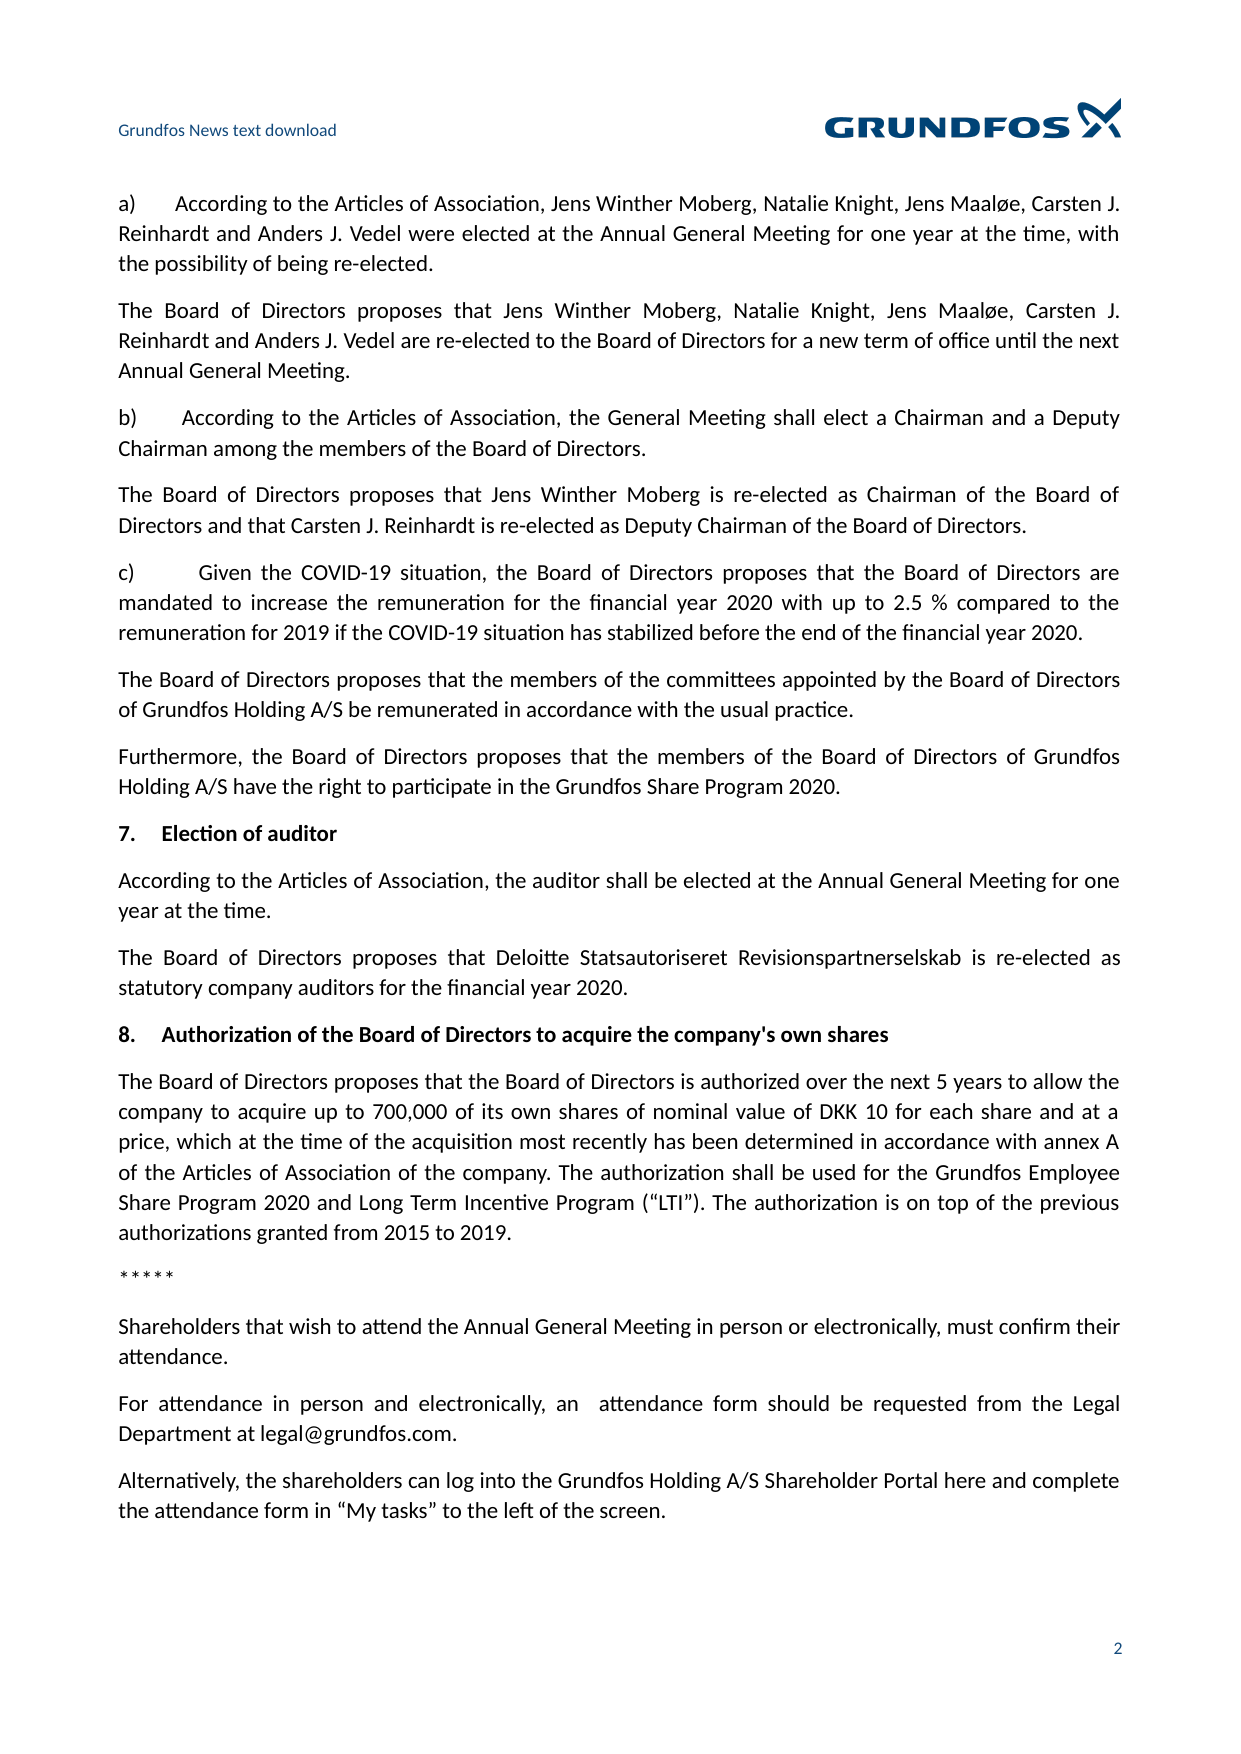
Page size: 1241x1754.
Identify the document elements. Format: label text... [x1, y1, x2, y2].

text b) According to the Articles of Association, the General Meeting shall elect a Chairman and a Deputy Chairman among the members of the Board of Directors. [118, 403, 1122, 462]
picture [824, 97, 1122, 139]
text The Board of Directors proposes that the members of the committees appointed by the Board of Directors of Grundfos Holding A/S be remunerated in accordance with the usual practice. [118, 665, 1122, 723]
text Furthermore, the Board of Directors proposes that the members of the Board of Directors of Grundfos Holding A/S have the right to participate in the Grundfos Share Program 2020. [118, 742, 1122, 800]
text For attendance in person and electronically, an attendance form should be requested from the Legal Department at legal@grundfos.com. [118, 1389, 1122, 1447]
text a) According to the Articles of Association, Jens Winther Moberg, Natalie Knight, Jens Maaløe, Carsten J. Reinhardt and Anders J. Vedel were elected at the Annual General Meeting for one year at the time, with the possibility of being re-elected. [118, 189, 1122, 277]
text According to the Articles of Association, the auditor shall be elected at the Annual General Meeting for one year at the time. [118, 866, 1122, 924]
text The Board of Directors proposes that Deloitte Statsautoriseret Revisionspartnerselskab is re-elected as statutory company auditors for the financial year 2020. [118, 943, 1122, 1001]
text ***** [118, 1265, 1122, 1293]
text 8. Authorization of the Board of Directors to acquire the company's own shares [118, 1020, 1122, 1048]
text Alternatively, the shareholders can log into the Grundfos Holding A/S Shareholder Portal here and complete the attendance form in “My tasks” to the left of the screen. [118, 1466, 1122, 1524]
text The Board of Directors proposes that the Board of Directors is authorized over the next 5 years to allow the company to acquire up to 700,000 of its own shares of nominal value of DKK 10 for each share and at a price, which at the time of the acquisition most recently has been determined in accordance with annex A of the Articles of Association of the company. The authorization shall be used for the Grundfos Employee Share Program 2020 and Long Term Incentive Program (“LTI”). The authorization is on top of the previous authorizations granted from 2015 to 2019. [118, 1067, 1122, 1246]
text Shareholders that wish to attend the Annual General Meeting in person or electronically, must confirm their attendance. [118, 1312, 1122, 1370]
text The Board of Directors proposes that Jens Winther Moberg, Natalie Knight, Jens Maaløe, Carsten J. Reinhardt and Anders J. Vedel are re-elected to the Board of Directors for a new term of office until the next Annual General Meeting. [118, 296, 1122, 385]
text c) Given the COVID-19 situation, the Board of Directors proposes that the Board of Directors are mandated to increase the remuneration for the financial year 2020 with up to 2.5 % compared to the remuneration for 2019 if the COVID-19 situation has stabilized before the end of the financial year 2020. [118, 558, 1122, 646]
text 7. Election of auditor [118, 819, 1122, 847]
text The Board of Directors proposes that Jens Winther Moberg is re-elected as Chairman of the Board of Directors and that Carsten J. Reinhardt is re-elected as Deputy Chairman of the Board of Directors. [118, 481, 1122, 539]
